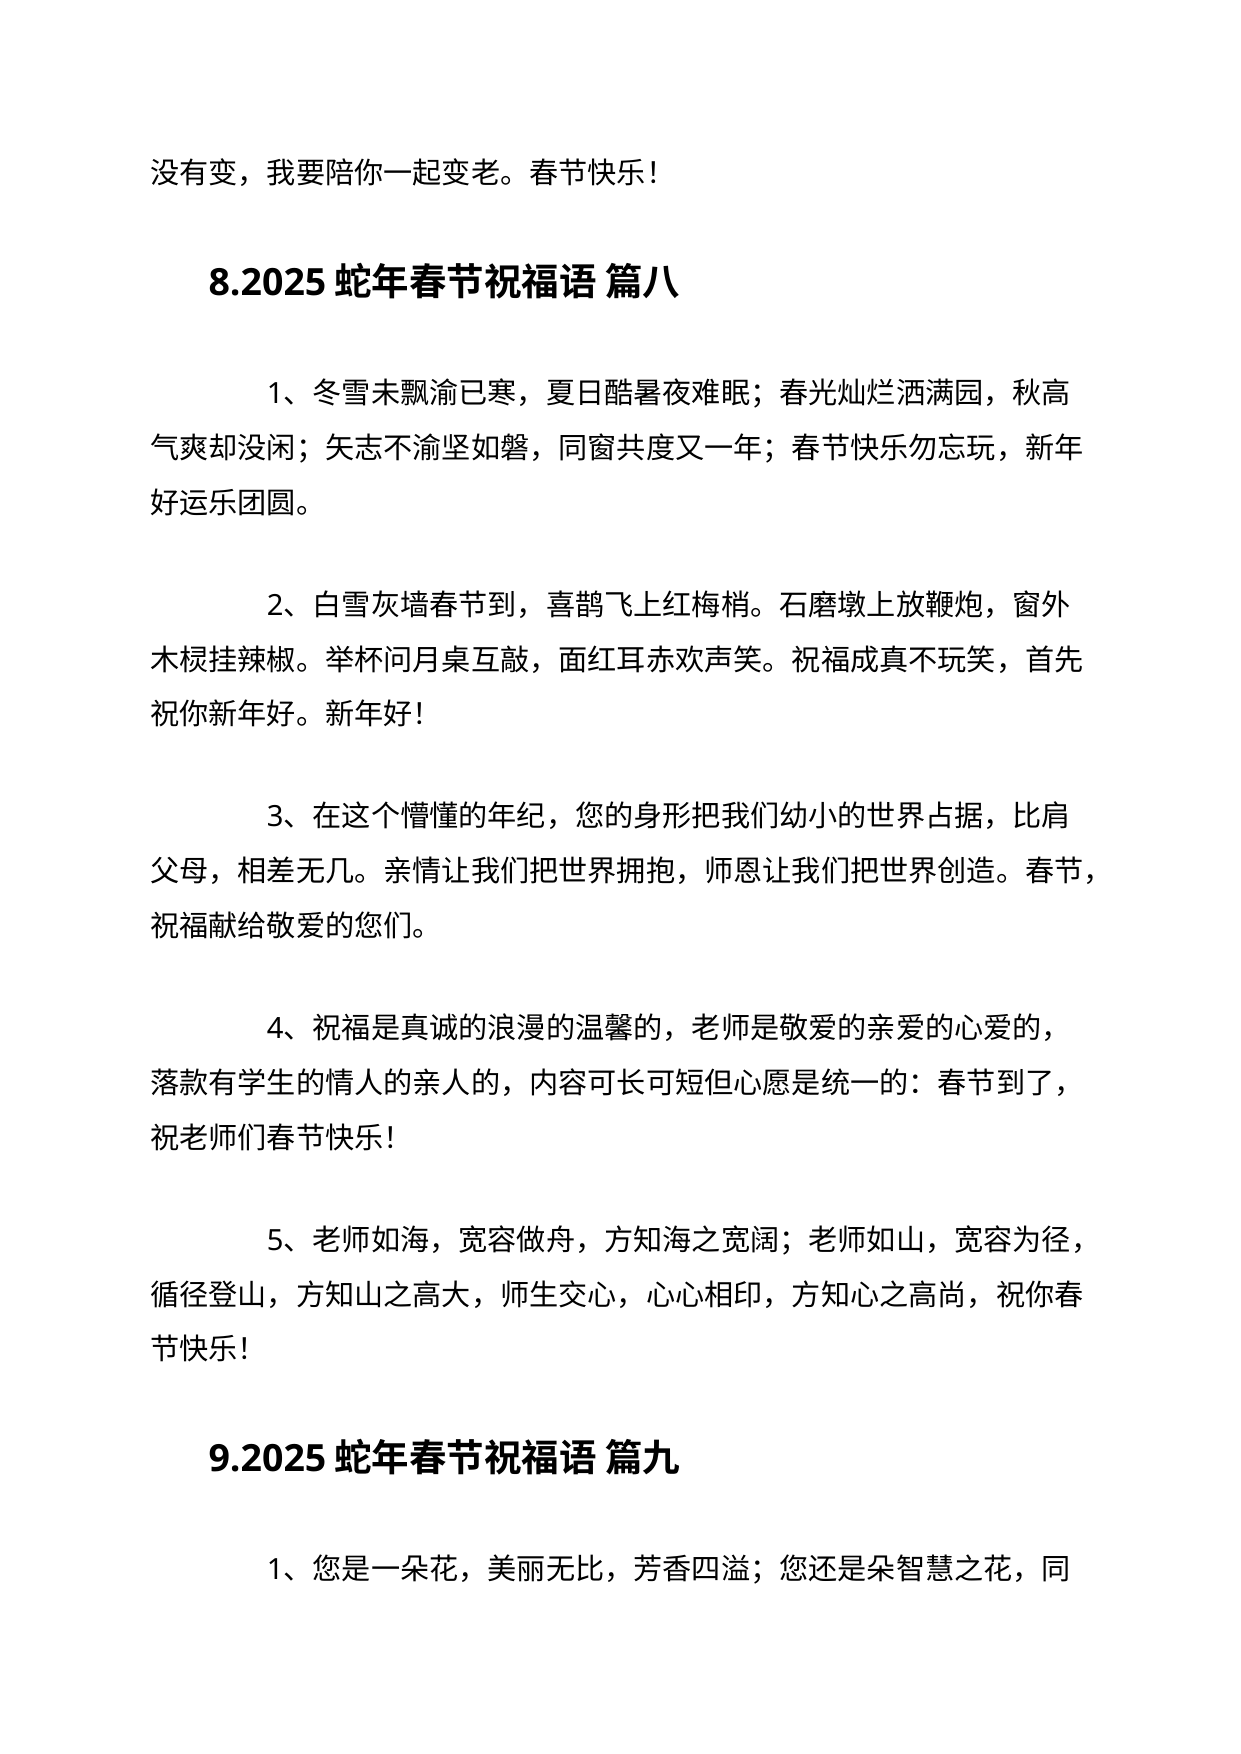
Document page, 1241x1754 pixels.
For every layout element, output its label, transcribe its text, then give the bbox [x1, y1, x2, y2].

text 2、白雪灰墙春节到，喜鹊飞上红梅梢。石磨墩上放鞭炮，窗外木棂挂辣椒。举杯问月桌互敲，面红耳赤欢声笑。祝福成真不玩笑，首先祝你新年好。新年好！ [150, 581, 1090, 733]
text 9.2025蛇年春节祝福语 篇九 [150, 1428, 1090, 1482]
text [150, 150, 1090, 192]
text 4、祝福是真诚的浪漫的温馨的，老师是敬爱的亲爱的心爱的，落款有学生的情人的亲人的，内容可长可短但心愿是统一的：春节到了，祝老师们春节快乐！ [150, 1004, 1090, 1157]
text 8.2025蛇年春节祝福语 篇八 [150, 252, 1090, 306]
text 1、冬雪未飘渝已寒，夏日酷暑夜难眠；春光灿烂洒满园，秋高气爽却没闲；矢志不渝坚如磐，同窗共度又一年；春节快乐勿忘玩，新年好运乐团圆。 [150, 369, 1090, 522]
text 5、老师如海，宽容做舟，方知海之宽阔；老师如山，宽容为径，循径登山，方知山之高大，师生交心，心心相印，方知心之高尚，祝你春节快乐！ [150, 1216, 1090, 1368]
text 3、在这个懵懂的年纪，您的身形把我们幼小的世界占据，比肩父母，相差无几。亲情让我们把世界拥抱，师恩让我们把世界创造。春节，祝福献给敬爱的您们。 [150, 793, 1090, 945]
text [150, 1545, 1090, 1588]
